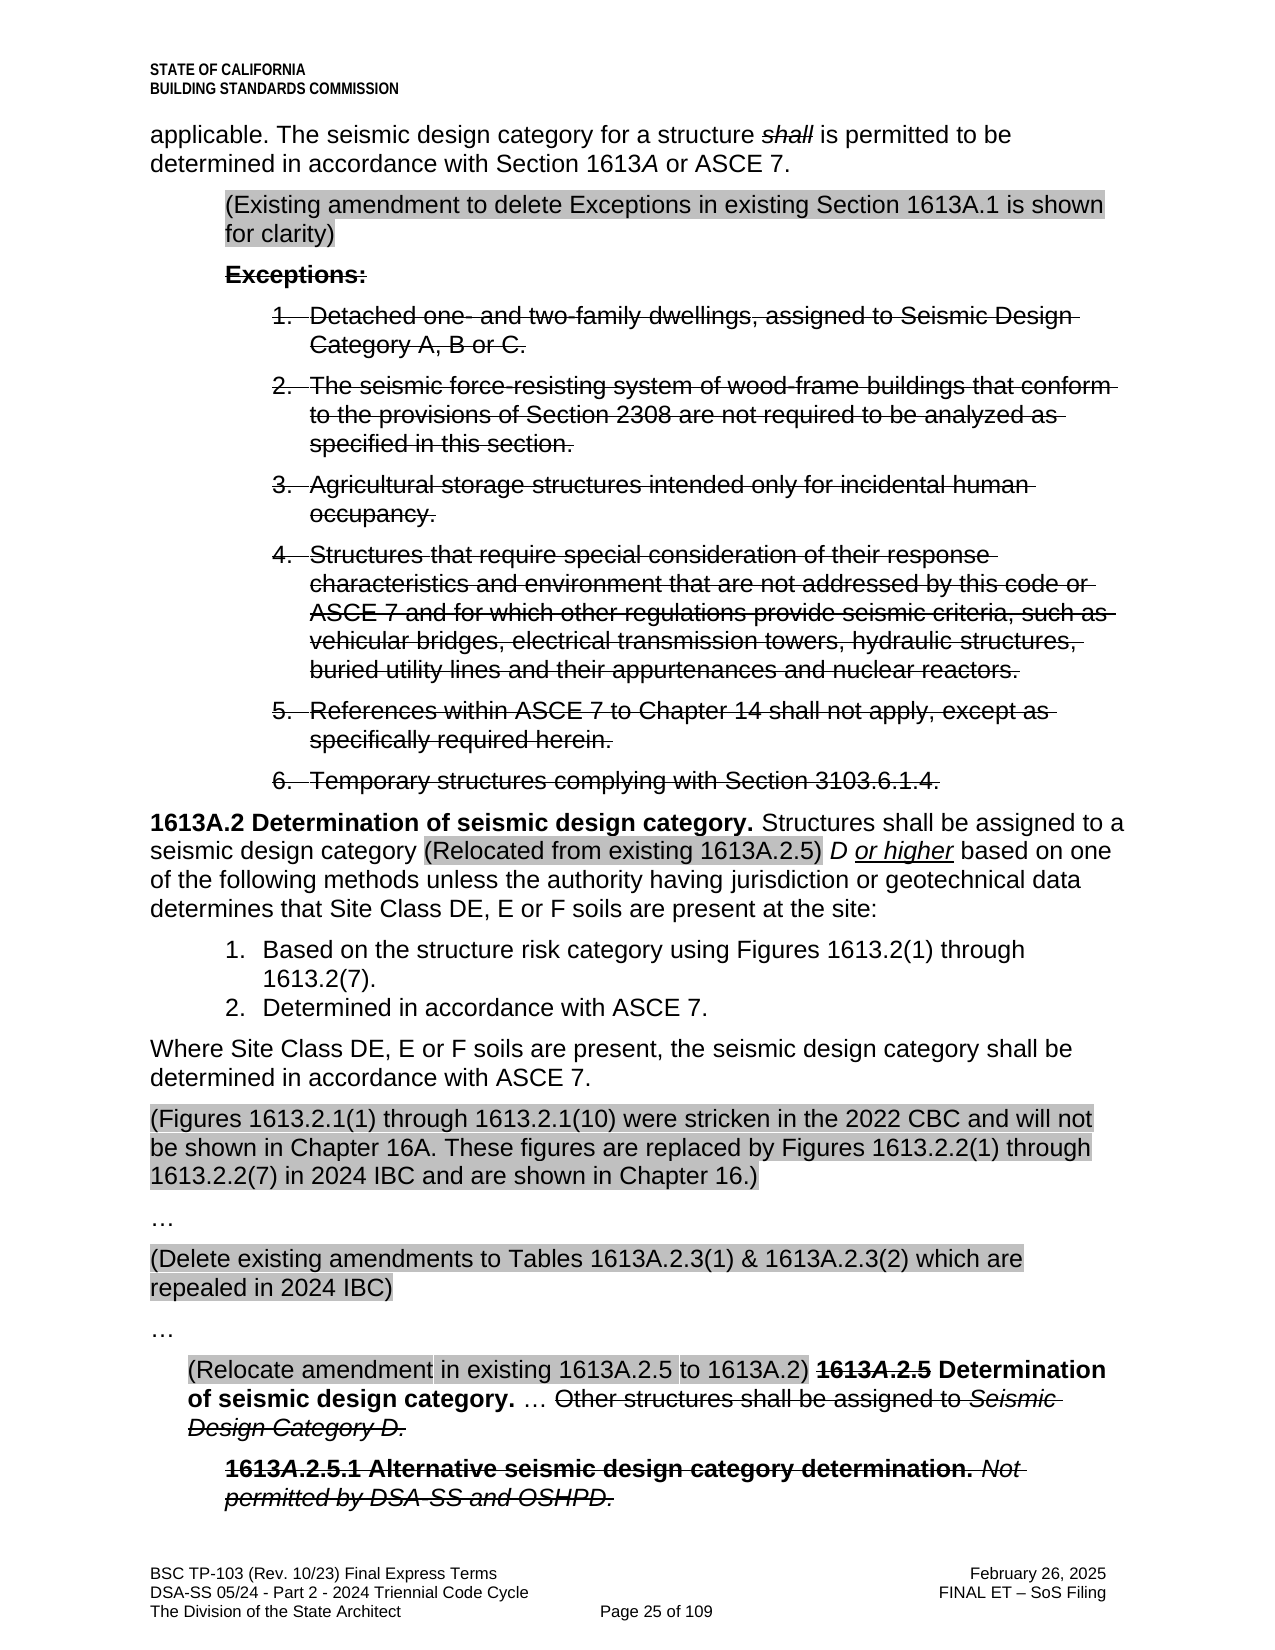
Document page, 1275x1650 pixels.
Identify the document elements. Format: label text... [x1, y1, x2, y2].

text … [150, 1314, 1125, 1342]
text (Delete existing amendments to Tables 1613A.2.3(1) & 1613A.2.3(2) which are repealed in 2024 IBC) [150, 1244, 1125, 1301]
list Agricultural storage structures intended only for incidental human occupancy. [272, 470, 1125, 527]
list The seismic force-resisting system of wood-frame buildings that conform to the provisions of Section 2308 are not required to be analyzed as specified in this section. [272, 371, 1125, 457]
text Exceptions: [225, 260, 1125, 289]
list Based on the structure risk category using Figures 1613.2(1) through 1613.2(7). [225, 935, 1125, 992]
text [150, 120, 1125, 177]
list References within ASCE 7 to Chapter 14 shall not apply, except as specifically required herein. [272, 696, 1125, 754]
text 1613A.2.5.1 Alternative seismic design category determination. Not permitted by DSA-SS and OSHPD. [225, 1454, 1125, 1511]
list Detached one- and two-family dwellings, assigned to Seismic Design Category A, B or C. [272, 301, 1125, 359]
text … [150, 1202, 1125, 1231]
text (Existing amendment to delete Exceptions in existing Section 1613A.1 is shown for clarity) [335, 190, 1125, 247]
list Temporary structures complying with Section 3103.6.1.4. [272, 766, 1125, 795]
text Where Site Class DE, E or F soils are present, the seismic design category shall be determined in accordance with ASCE 7. [150, 1034, 1125, 1091]
list Determined in accordance with ASCE 7. [225, 992, 1125, 1021]
list Structures that require special consideration of their response characteristics and environment that are not addressed by this code or ASCE 7 and for which other regulations provide seismic criteria, such as vehicular bridges, electrical transmission towers, hydraulic structures, buried utility lines and their appurtenances and nuclear reactors. [272, 540, 1125, 684]
text (Relocate amendment in existing 1613A.2.5 to 1613A.2) 1613A.2.5 Determination of seismic design category. … Other structures shall be assigned to Seismic Design Category D. [187, 1355, 1125, 1441]
text 1613A.2 Determination of seismic design category. Structures shall be assigned to a seismic design category (Relocated from existing 1613A.2.5) D or higher based on one of the following methods unless the authority having jurisdiction or geotechnical data determines that Site Class DE, E or F soils are present at the site: [150, 807, 1125, 922]
text (Figures 1613.2.1(1) through 1613.2.1(10) were stricken in the 2022 CBC and will not be shown in Chapter 16A. These figures are replaced by Figures 1613.2.2(1) through 1613.2.2(7) in 2024 IBC and are shown in Chapter 16.) [150, 1104, 1125, 1190]
